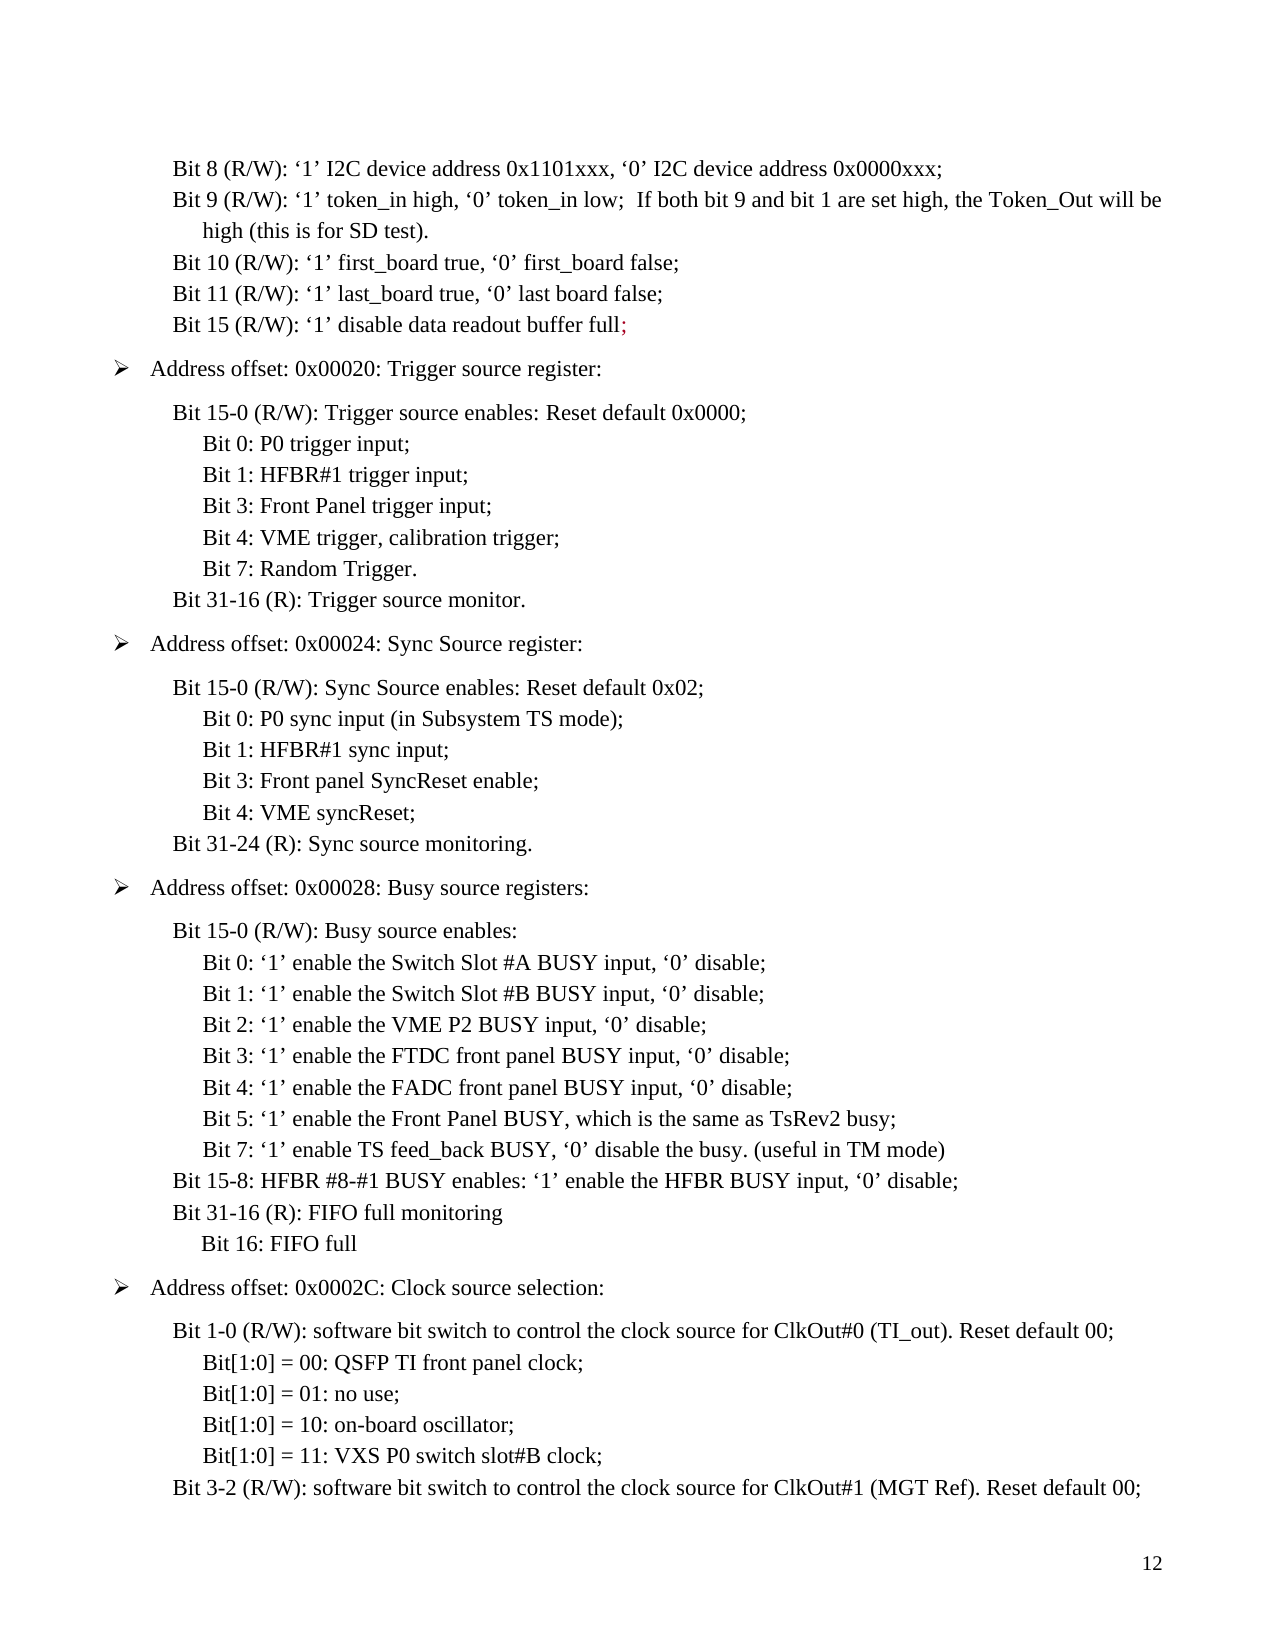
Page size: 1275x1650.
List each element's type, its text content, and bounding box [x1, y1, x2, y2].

text Address offset: 0x00028: Busy source registers: [112, 869, 1162, 900]
text Bit 16: FIFO full [172, 1225, 1162, 1256]
text Bit 4: ‘1’ enable the FADC front panel BUSY input, ‘0’ disable; [202, 1069, 1162, 1100]
text Bit[1:0] = 01: no use; [202, 1375, 1162, 1406]
text Bit[1:0] = 00: QSFP TI front panel clock; [202, 1344, 1162, 1375]
text Bit 2: ‘1’ enable the VME P2 BUSY input, ‘0’ disable; [202, 1006, 1162, 1037]
text Bit 31-16 (R): FIFO full monitoring [172, 1194, 1162, 1225]
text Address offset: 0x00024: Sync Source register: [112, 625, 1162, 656]
text Bit 11 (R/W): ‘1’ last_board true, ‘0’ last board false; [172, 275, 1162, 306]
text Bit 15-0 (R/W): Busy source enables: [172, 912, 1162, 944]
text Bit 1: ‘1’ enable the Switch Slot #B BUSY input, ‘0’ disable; [202, 975, 1162, 1006]
text Bit 0: P0 trigger input; [202, 425, 1162, 456]
text Bit[1:0] = 11: VXS P0 switch slot#B clock; [202, 1437, 1162, 1469]
text Bit 1: HFBR#1 sync input; [202, 731, 1162, 762]
text Bit 7: ‘1’ enable TS feed_back BUSY, ‘0’ disable the busy. (useful in TM mode) [202, 1131, 1162, 1162]
text Bit 31-16 (R): Trigger source monitor. [172, 581, 1162, 612]
text Bit 15-8: HFBR #8-#1 BUSY enables: ‘1’ enable the HFBR BUSY input, ‘0’ disable; [172, 1162, 1162, 1194]
text Bit 0: P0 sync input (in Subsystem TS mode); [202, 700, 1162, 731]
text Bit 31-24 (R): Sync source monitoring. [172, 825, 1162, 856]
text Bit[1:0] = 10: on-board oscillator; [202, 1406, 1162, 1437]
text Bit 15-0 (R/W): Sync Source enables: Reset default 0x02; [172, 669, 1162, 700]
text Address offset: 0x00020: Trigger source register: [112, 350, 1162, 381]
text Bit 10 (R/W): ‘1’ first_board true, ‘0’ first_board false; [172, 244, 1162, 275]
text Bit 5: ‘1’ enable the Front Panel BUSY, which is the same as TsRev2 busy; [202, 1100, 1162, 1131]
text Bit 1: HFBR#1 trigger input; [202, 456, 1162, 487]
text Bit 0: ‘1’ enable the Switch Slot #A BUSY input, ‘0’ disable; [202, 944, 1162, 975]
text Bit 3: ‘1’ enable the FTDC front panel BUSY input, ‘0’ disable; [202, 1037, 1162, 1069]
text Bit 8 (R/W): ‘1’ I2C device address 0x1101xxx, ‘0’ I2C device address 0x0000xxx; [172, 150, 1162, 181]
text Bit 4: VME trigger, calibration trigger; [202, 519, 1162, 550]
text Bit 15 (R/W): ‘1’ disable data readout buffer full; [172, 306, 1162, 337]
text Bit 3: Front panel SyncReset enable; [202, 762, 1162, 794]
text Bit 4: VME syncReset; [202, 794, 1162, 825]
text Bit 15-0 (R/W): Trigger source enables: Reset default 0x0000; [172, 394, 1162, 425]
text Bit 3-2 (R/W): software bit switch to control the clock source for ClkOut#1 (MGT Ref). Reset default 00; [172, 1469, 1162, 1500]
text Bit 1-0 (R/W): software bit switch to control the clock source for ClkOut#0 (TI_out). Reset default 00; [172, 1312, 1162, 1344]
text Bit 3: Front Panel trigger input; [202, 487, 1162, 519]
text Bit 9 (R/W): ‘1’ token_in high, ‘0’ token_in low; If both bit 9 and bit 1 are set high, the Token_Out will be high (this is for SD test). [172, 181, 1162, 244]
text Address offset: 0x0002C: Clock source selection: [112, 1269, 1162, 1300]
text Bit 7: Random Trigger. [202, 550, 1162, 581]
